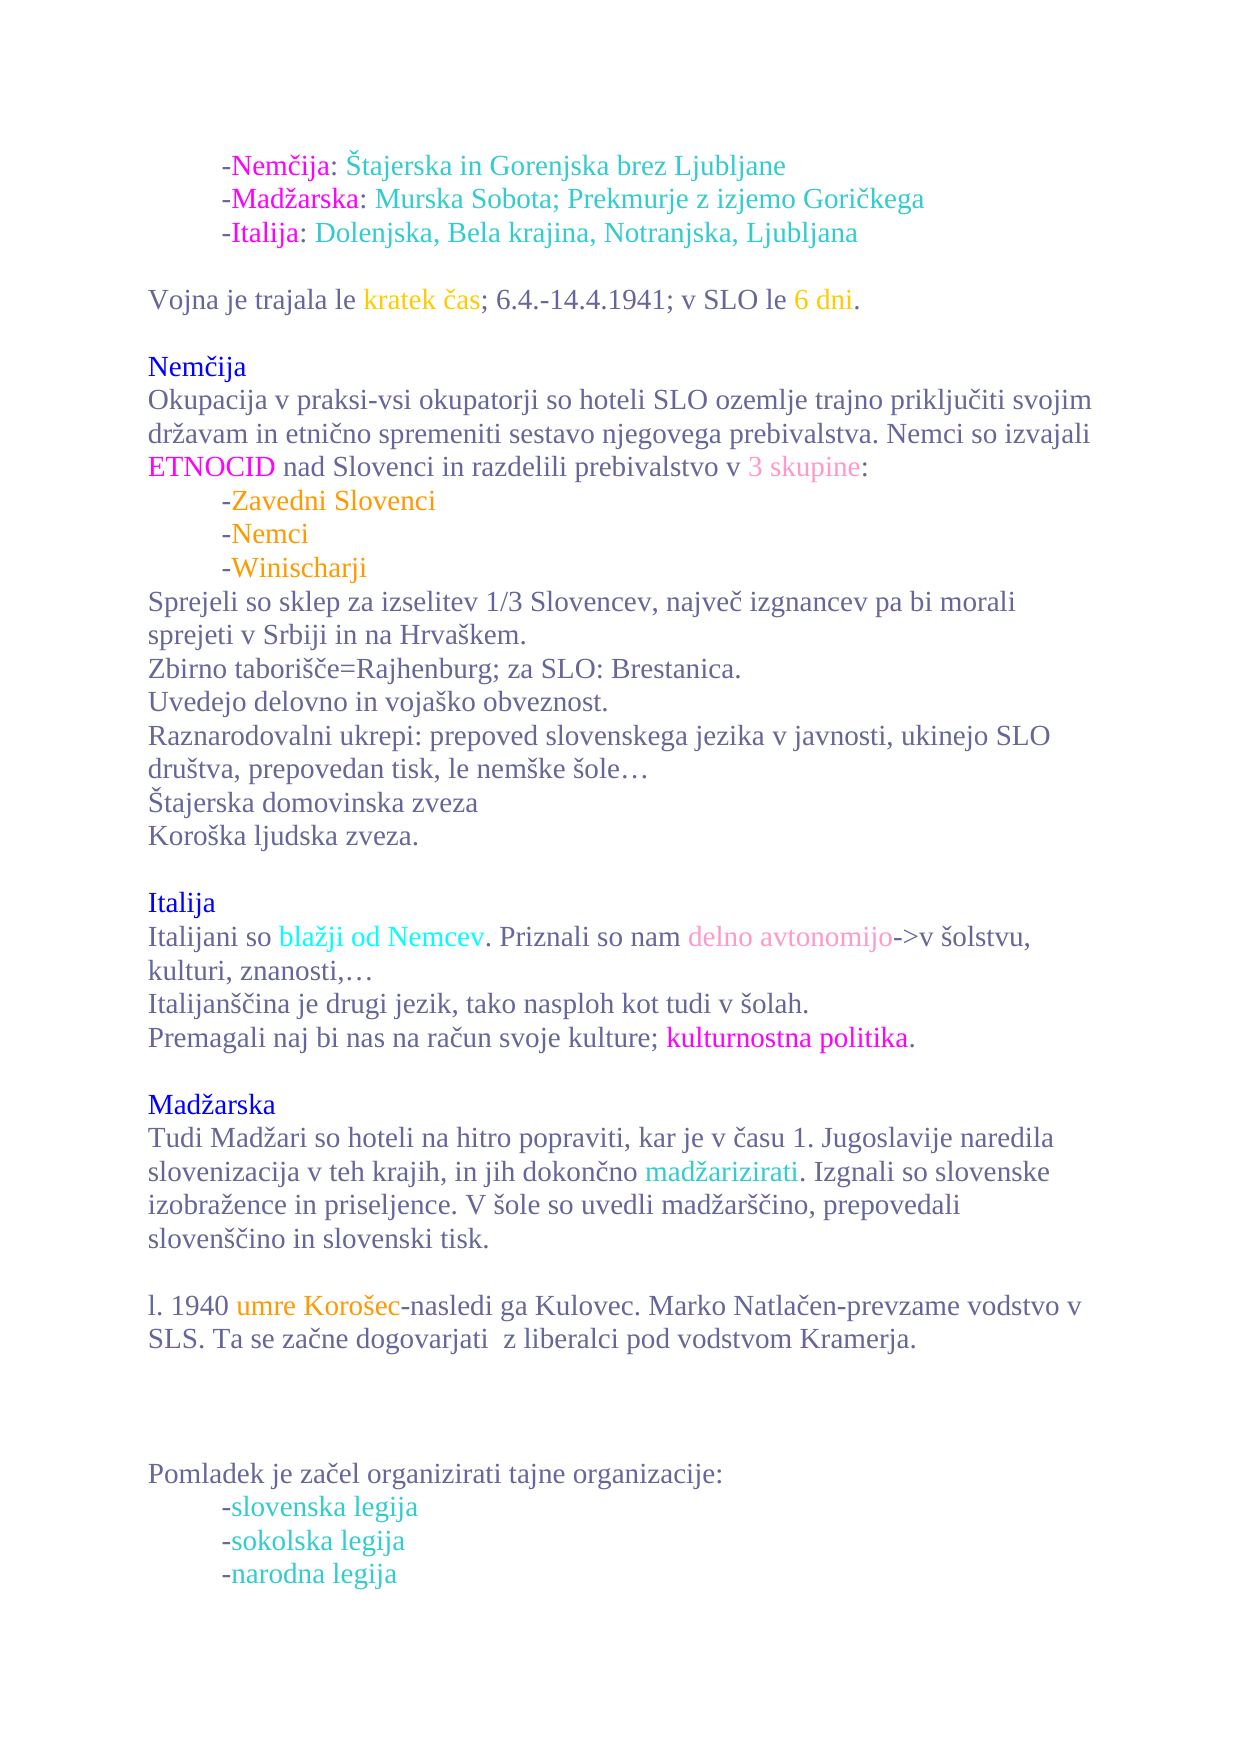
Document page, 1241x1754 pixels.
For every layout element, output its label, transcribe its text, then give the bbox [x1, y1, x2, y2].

text -Nemci [148, 517, 1093, 550]
text -Nemčija: Štajerska in Gorenjska brez Ljubljane [148, 148, 1093, 181]
text Premagali naj bi nas na račun svoje kulture; kulturnostna politika. [148, 1020, 1093, 1053]
text Nemčija [148, 349, 1093, 382]
text Madžarska [148, 1087, 1093, 1120]
text -Italija: Dolenjska, Bela krajina, Notranjska, Ljubljana [148, 215, 1093, 248]
text Štajerska domovinska zveza [148, 785, 1093, 818]
text Uvedejo delovno in vojaško obveznost. [148, 684, 1093, 718]
text -narodna legija [148, 1556, 1093, 1590]
text -Madžarska: Murska Sobota; Prekmurje z izjemo Goričkega [148, 181, 1093, 215]
text Raznarodovalni ukrepi: prepoved slovenskega jezika v javnosti, ukinejo SLO društva, prepovedan tisk, le nemške šole… [148, 718, 1093, 785]
text -sokolska legija [148, 1523, 1093, 1556]
text Okupacija v praksi-vsi okupatorji so hoteli SLO ozemlje trajno priključiti svojim državam in etnično spremeniti sestavo njegovega prebivalstva. Nemci so izvajali ETNOCID nad Slovenci in razdelili prebivalstvo v 3 skupine: [148, 382, 1093, 483]
text -Winischarji [148, 550, 1093, 584]
text Pomladek je začel organizirati tajne organizacije: [148, 1456, 1093, 1489]
text Sprejeli so sklep za izselitev 1/3 Slovencev, največ izgnancev pa bi morali sprejeti v Srbiji in na Hrvaškem. [148, 584, 1093, 651]
text Italijani so blažji od Nemcev. Priznali so nam delno avtonomijo->v šolstvu, kulturi, znanosti,… [148, 919, 1093, 986]
text Tudi Madžari so hoteli na hitro popraviti, kar je v času 1. Jugoslavije naredila slovenizacija v teh krajih, in jih dokončno madžarizirati. Izgnali so slovenske izobražence in priseljence. V šole so uvedli madžarščino, prepovedali slovenščino in slovenski tisk. [148, 1120, 1093, 1254]
text l. 1940 umre Korošec-nasledi ga Kulovec. Marko Natlačen-prevzame vodstvo v SLS. Ta se začne dogovarjati z liberalci pod vodstvom Kramerja. [148, 1288, 1093, 1355]
text Vojna je trajala le kratek čas; 6.4.-14.4.1941; v SLO le 6 dni. [148, 282, 1093, 315]
text Italijanščina je drugi jezik, tako nasploh kot tudi v šolah. [148, 986, 1093, 1020]
text -Zavedni Slovenci [148, 483, 1093, 517]
text Italija [148, 886, 1093, 919]
text -slovenska legija [148, 1489, 1093, 1523]
text Koroška ljudska zveza. [148, 818, 1093, 852]
text Zbirno taborišče=Rajhenburg; za SLO: Brestanica. [148, 651, 1093, 684]
